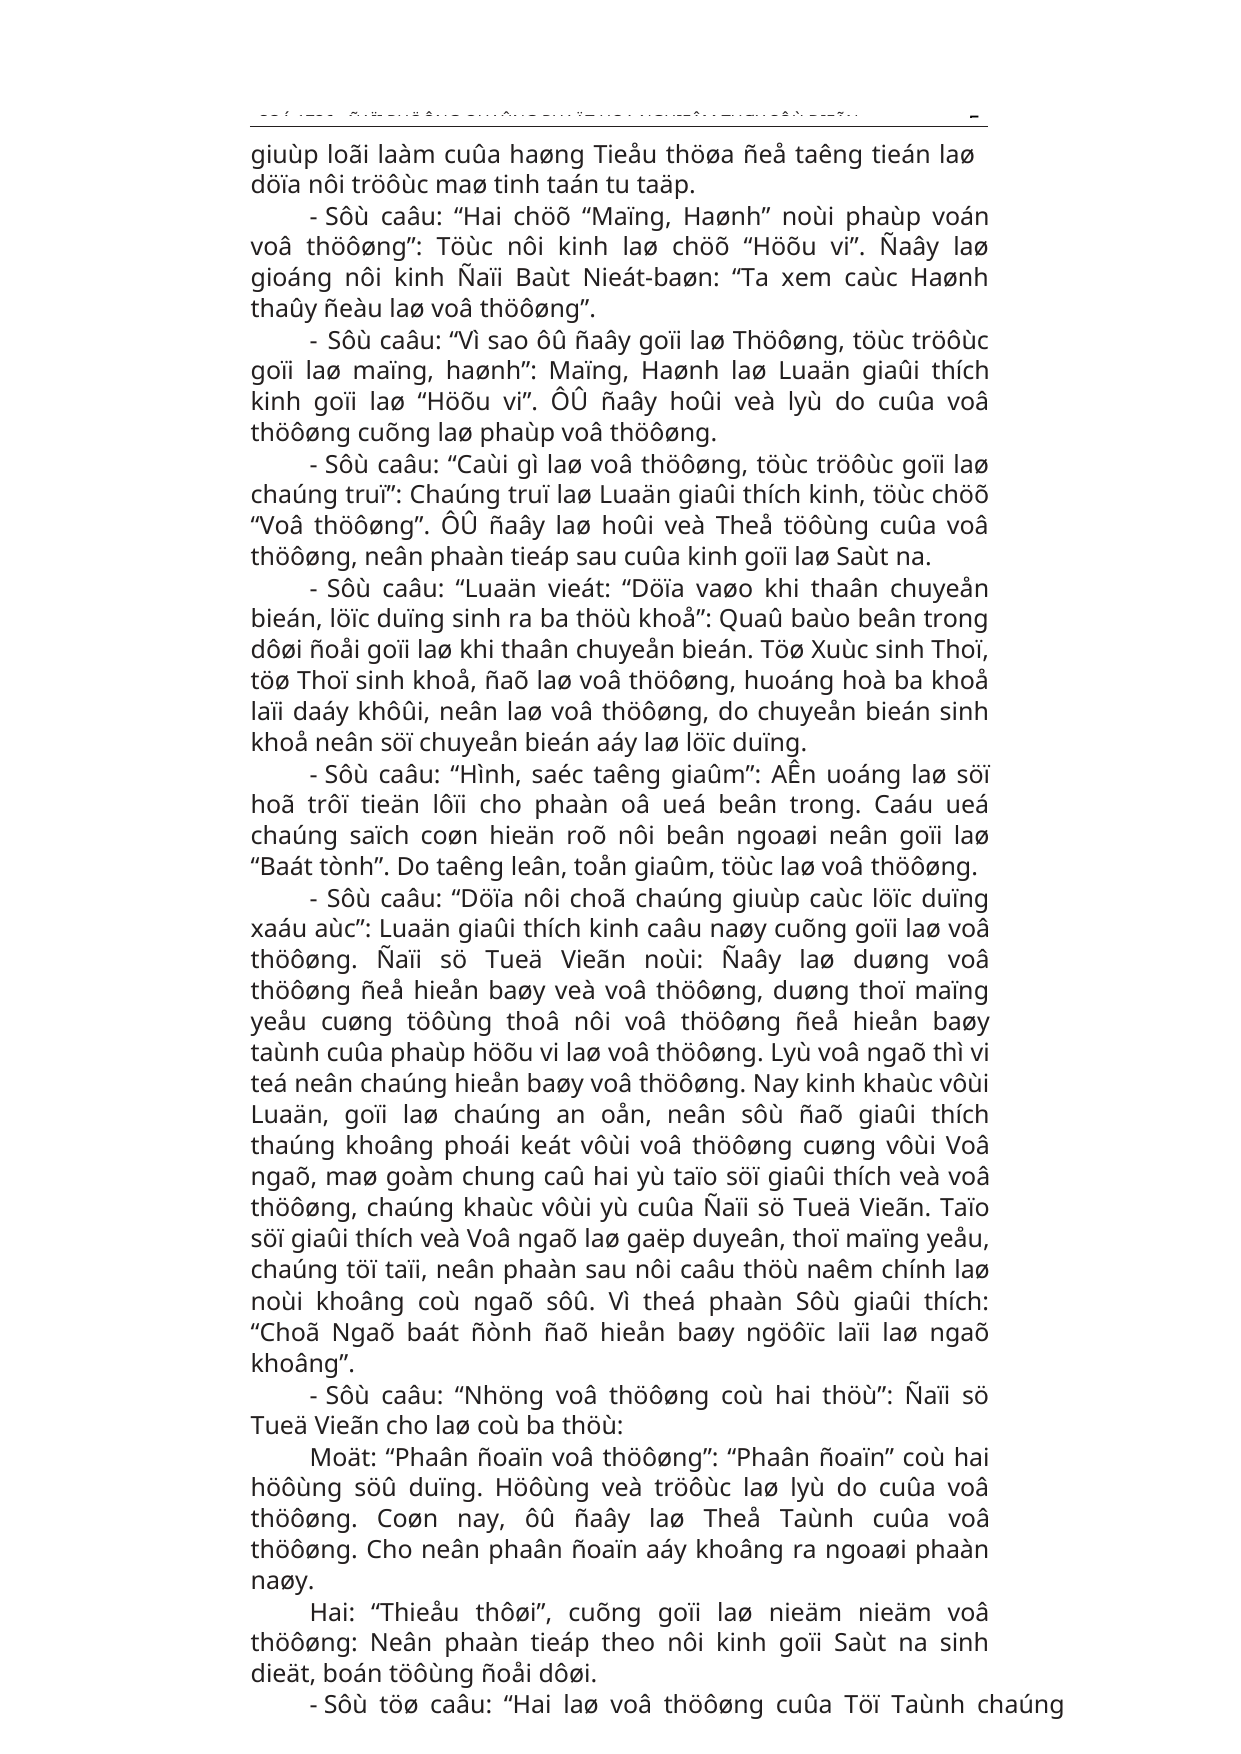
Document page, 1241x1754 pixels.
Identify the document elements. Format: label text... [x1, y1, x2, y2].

list Sôù caâu: “Nhöng voâ thöôøng coù hai thöù”: Ñaïi sö Tueä Vieãn cho laø coù ba thöù: [250, 1379, 990, 1441]
list Sôù caâu: “Döïa nôi choã chaúng giuùp caùc löïc duïng xaáu aùc”: Luaän giaûi thích kinh caâu naøy cuõng goïi laø voâ thöôøng. Ñaïi sö Tueä Vieãn noùi: Ñaây laø duøng voâ thöôøng ñeå hieån baøy veà voâ thöôøng, duøng thoï maïng yeåu cuøng töôùng thoâ nôi voâ thöôøng ñeå hieån baøy taùnh cuûa phaùp höõu vi laø voâ thöôøng. Lyù voâ ngaõ thì vi teá neân chaúng hieån baøy voâ thöôøng. Nay kinh khaùc vôùi Luaän, goïi laø chaúng an oån, neân sôù ñaõ giaûi thích thaúng khoâng phoái keát vôùi voâ thöôøng cuøng vôùi Voâ ngaõ, maø goàm chung caû hai yù taïo söï giaûi thích veà voâ thöôøng, chaúng khaùc vôùi yù cuûa Ñaïi sö Tueä Vieãn. Taïo söï giaûi thích veà Voâ ngaõ laø gaëp duyeân, thoï maïng yeåu, chaúng töï taïi, neân phaàn sau nôi caâu thöù naêm chính laø noùi khoâng coù ngaõ sôû. Vì theá phaàn Sôù giaûi thích: “Choã Ngaõ baát ñònh ñaõ hieån baøy ngöôïc laïi laø ngaõ khoâng”. [250, 883, 990, 1379]
list Sôù caâu: “Vì sao ôû ñaây goïi laø Thöôøng, töùc tröôùc goïi laø maïng, haønh”: Maïng, Haønh laø Luaän giaûi thích kinh goïi laø “Höõu vi”. ÔÛ ñaây hoûi veà lyù do cuûa voâ thöôøng cuõng laø phaùp voâ thöôøng. [250, 324, 990, 448]
list Sôù caâu: “Hai chöõ “Maïng, Haønh” noùi phaùp voán voâ thöôøng”: Töùc nôi kinh laø chöõ “Höõu vi”. Ñaây laø gioáng nôi kinh Ñaïi Baùt Nieát-baøn: “Ta xem caùc Haønh thaûy ñeàu laø voâ thöôøng”. [250, 200, 990, 324]
list Sôù caâu: “Hình, saéc taêng giaûm”: AÊn uoáng laø söï hoã trôï tieän lôïi cho phaàn oâ ueá beân trong. Caáu ueá chaúng saïch coøn hieän roõ nôi beân ngoaøi neân goïi laø “Baát tònh”. Do taêng leân, toån giaûm, töùc laø voâ thöôøng. [250, 759, 990, 883]
text Moät: “Phaân ñoaïn voâ thöôøng”: “Phaân ñoaïn” coù hai höôùng söû duïng. Höôùng veà tröôùc laø lyù do cuûa voâ thöôøng. Coøn nay, ôû ñaây laø Theå Taùnh cuûa voâ thöôøng. Cho neân phaân ñoaïn aáy khoâng ra ngoaøi phaàn naøy. [250, 1441, 990, 1596]
text giuùp loãi laàm cuûa haøng Tieåu thöøa ñeå taêng tieán laø döïa nôi tröôùc maø tinh taán tu taäp. [250, 138, 975, 200]
list Sôù caâu: “Luaän vieát: “Döïa vaøo khi thaân chuyeån bieán, löïc duïng sinh ra ba thöù khoå”: Quaû baùo beân trong dôøi ñoåi goïi laø khi thaân chuyeån bieán. Töø Xuùc sinh Thoï, töø Thoï sinh khoå, ñaõ laø voâ thöôøng, huoáng hoà ba khoå laïi daáy khôûi, neân laø voâ thöôøng, do chuyeån bieán sinh khoå neân söï chuyeån bieán aáy laø löïc duïng. [250, 573, 990, 759]
text Hai: “Thieåu thôøi”, cuõng goïi laø nieäm nieäm voâ thöôøng: Neân phaàn tieáp theo nôi kinh goïi Saùt na sinh dieät, boán töôùng ñoåi dôøi. [250, 1596, 990, 1689]
list Sôù caâu: “Caùi gì laø voâ thöôøng, töùc tröôùc goïi laø chaúng truï”: Chaúng truï laø Luaän giaûi thích kinh, töùc chöõ “Voâ thöôøng”. ÔÛ ñaây laø hoûi veà Theå töôùng cuûa voâ thöôøng, neân phaàn tieáp sau cuûa kinh goïi laø Saùt na. [250, 448, 990, 573]
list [309, 1689, 1065, 1720]
